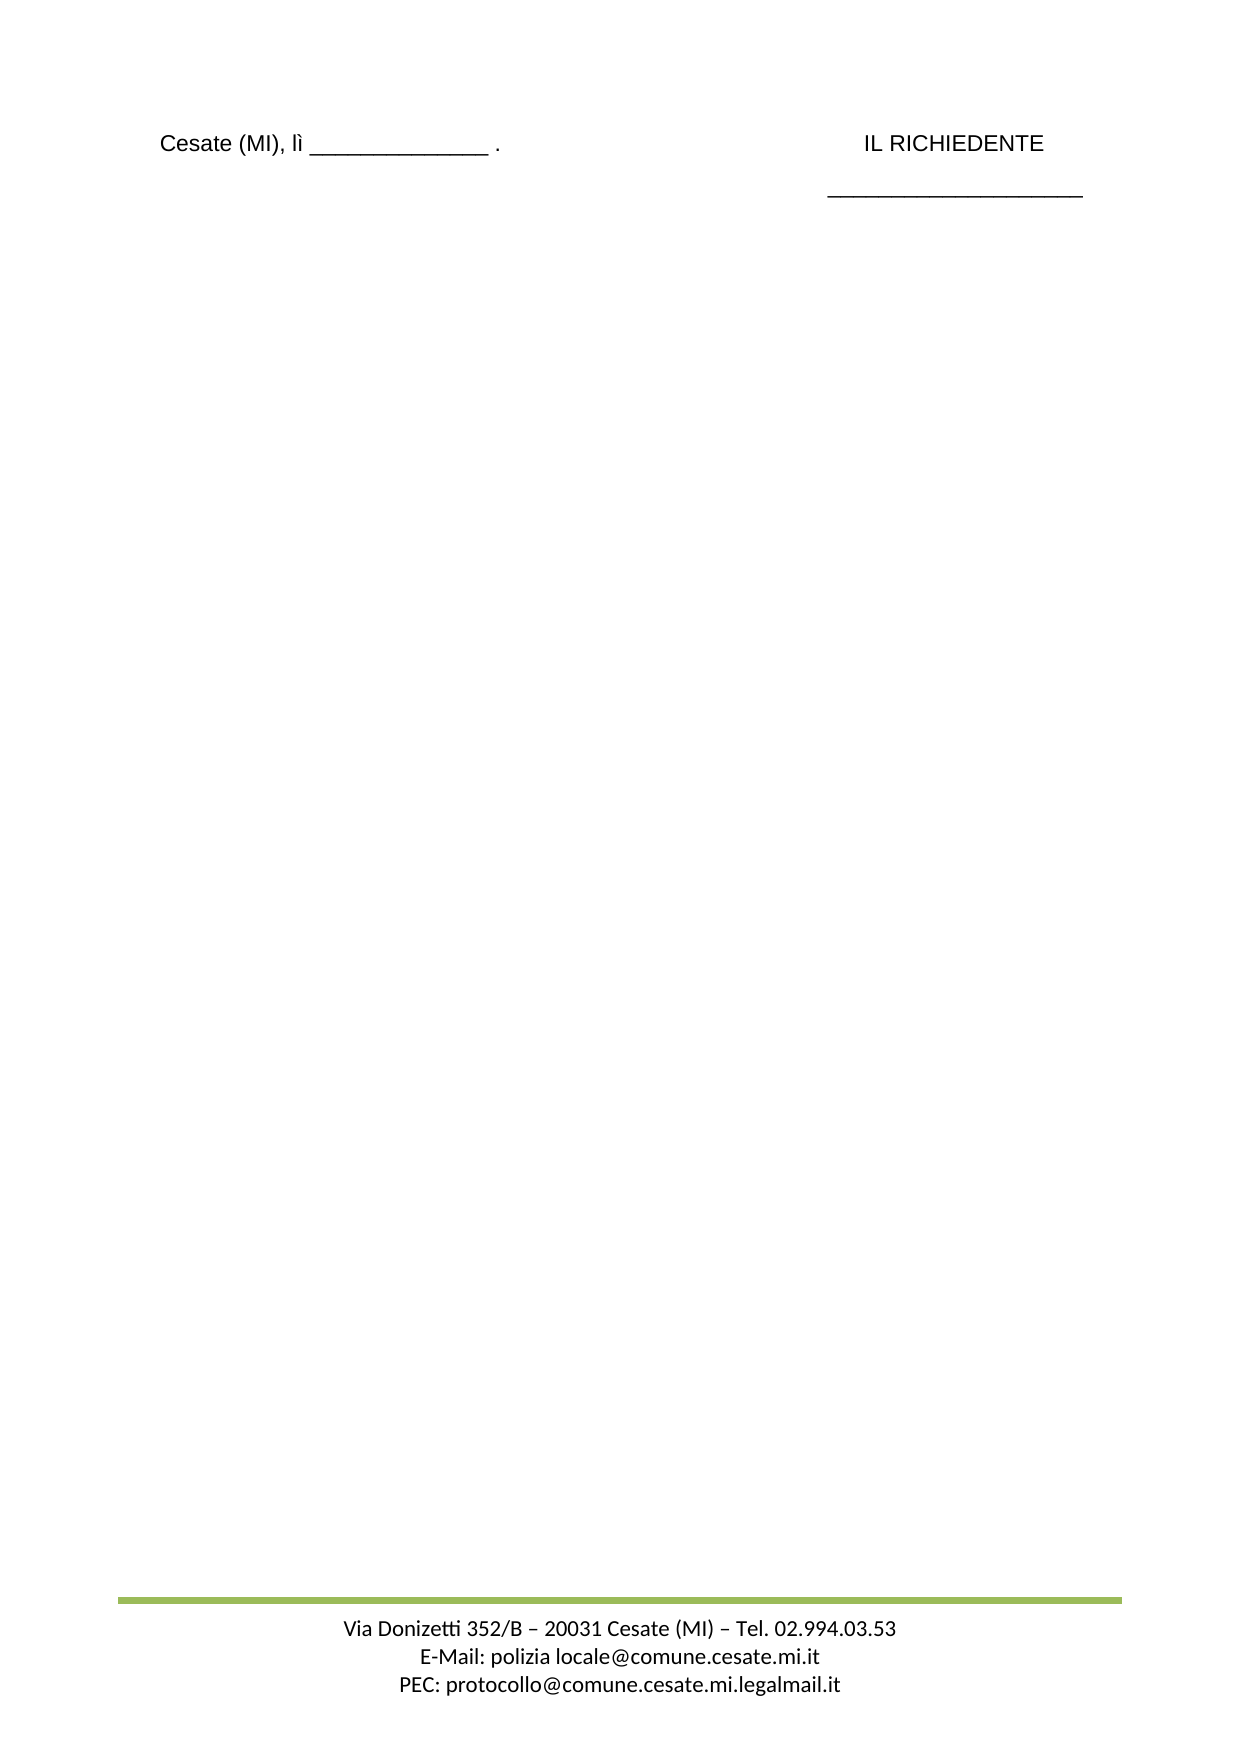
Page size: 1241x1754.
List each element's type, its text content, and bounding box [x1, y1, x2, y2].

text ____________________ [159, 160, 1122, 201]
text Cesate (MI), lì ______________ . IL RICHIEDENTE [159, 118, 1122, 160]
